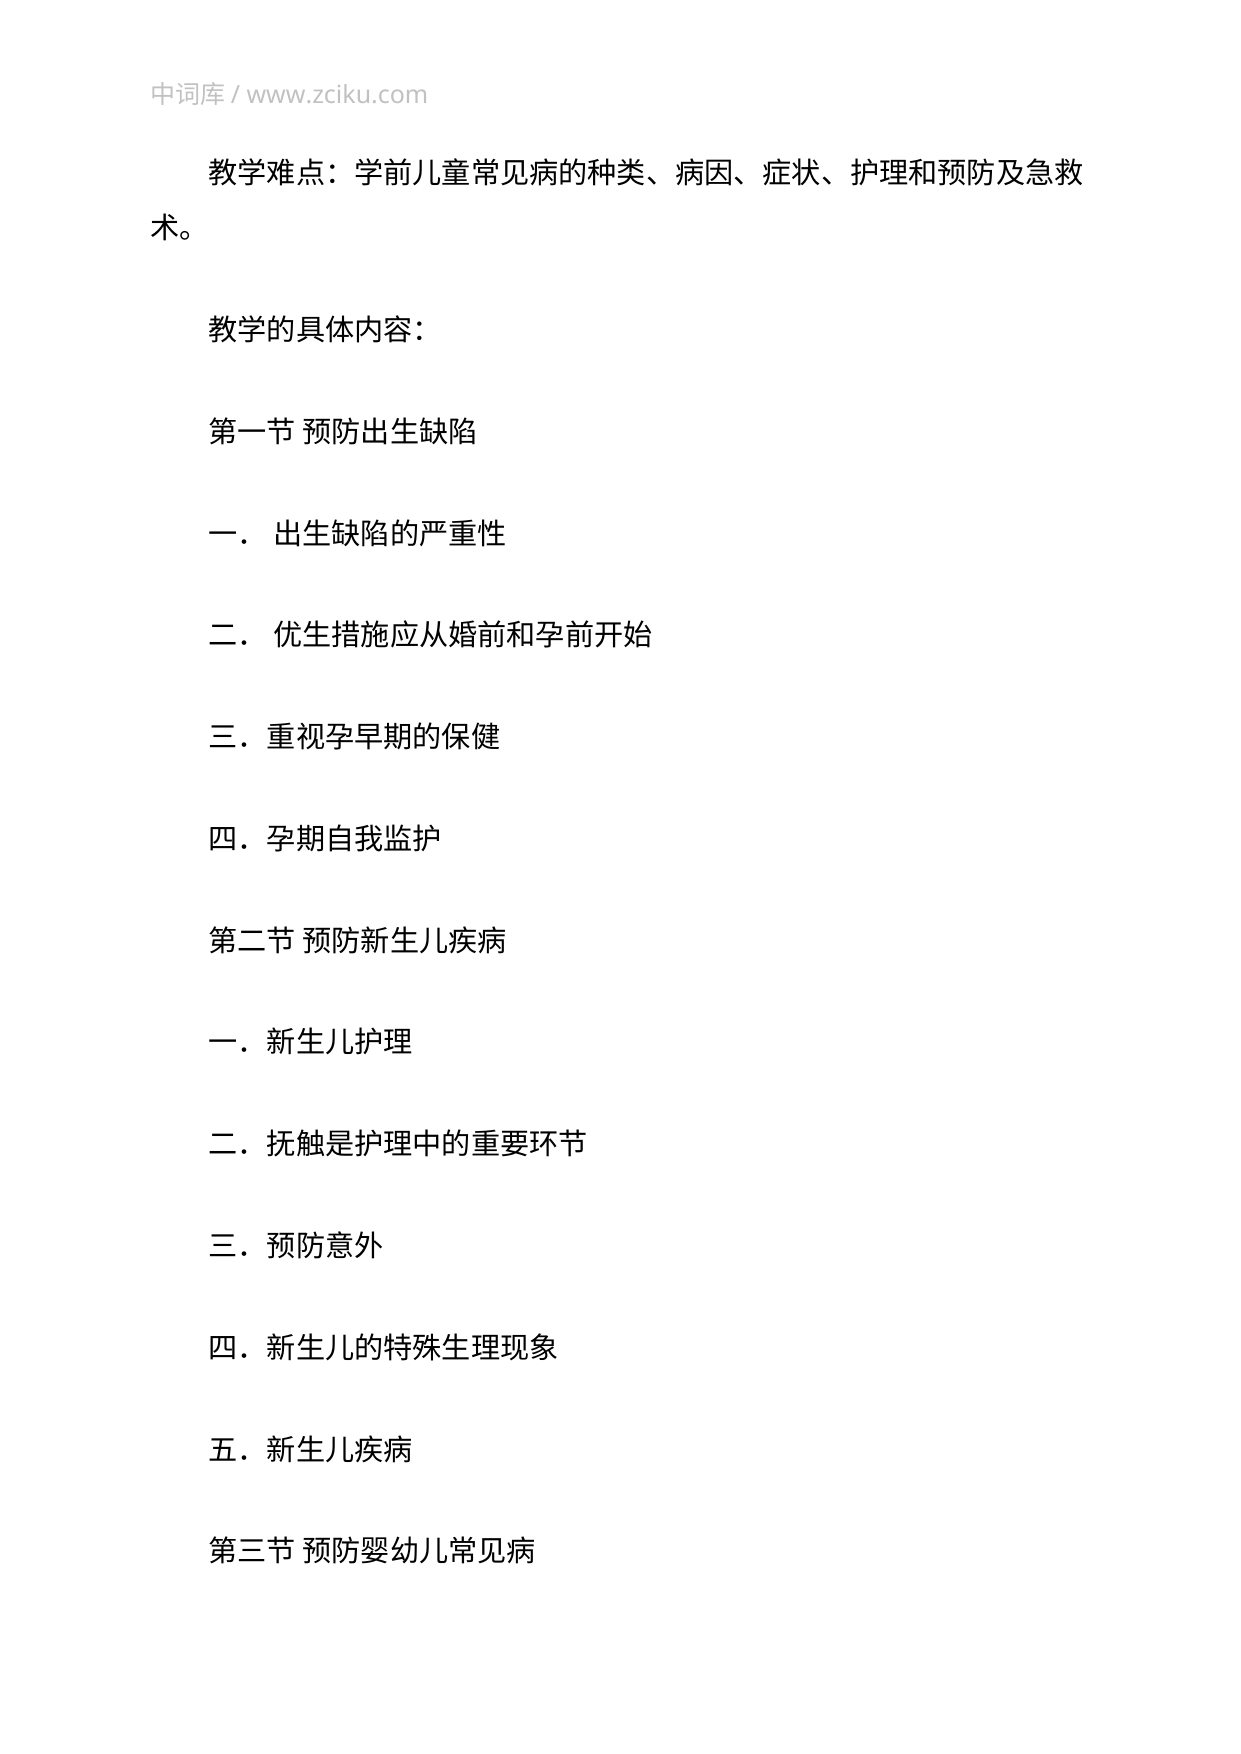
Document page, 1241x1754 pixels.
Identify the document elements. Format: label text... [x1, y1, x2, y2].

text 第二节 预防新生儿疾病 [150, 917, 1090, 959]
text 二．抚触是护理中的重要环节 [150, 1121, 1090, 1163]
text 一．新生儿护理 [150, 1019, 1090, 1061]
text 第三节 预防婴幼儿常见病 [150, 1528, 1090, 1570]
text 五．新生儿疾病 [150, 1426, 1090, 1468]
text 三．预防意外 [150, 1223, 1090, 1265]
text 第一节 预防出生缺陷 [150, 408, 1090, 451]
text 一． 出生缺陷的严重性 [150, 510, 1090, 552]
text 教学的具体内容： [150, 307, 1090, 349]
text 二． 优生措施应从婚前和孕前开始 [150, 612, 1090, 654]
text 四．新生儿的特殊生理现象 [150, 1324, 1090, 1367]
text 教学难点：学前儿童常见病的种类、病因、症状、护理和预防及急救术。 [150, 150, 1090, 247]
text 三．重视孕早期的保健 [150, 714, 1090, 756]
text 四．孕期自我监护 [150, 816, 1090, 858]
